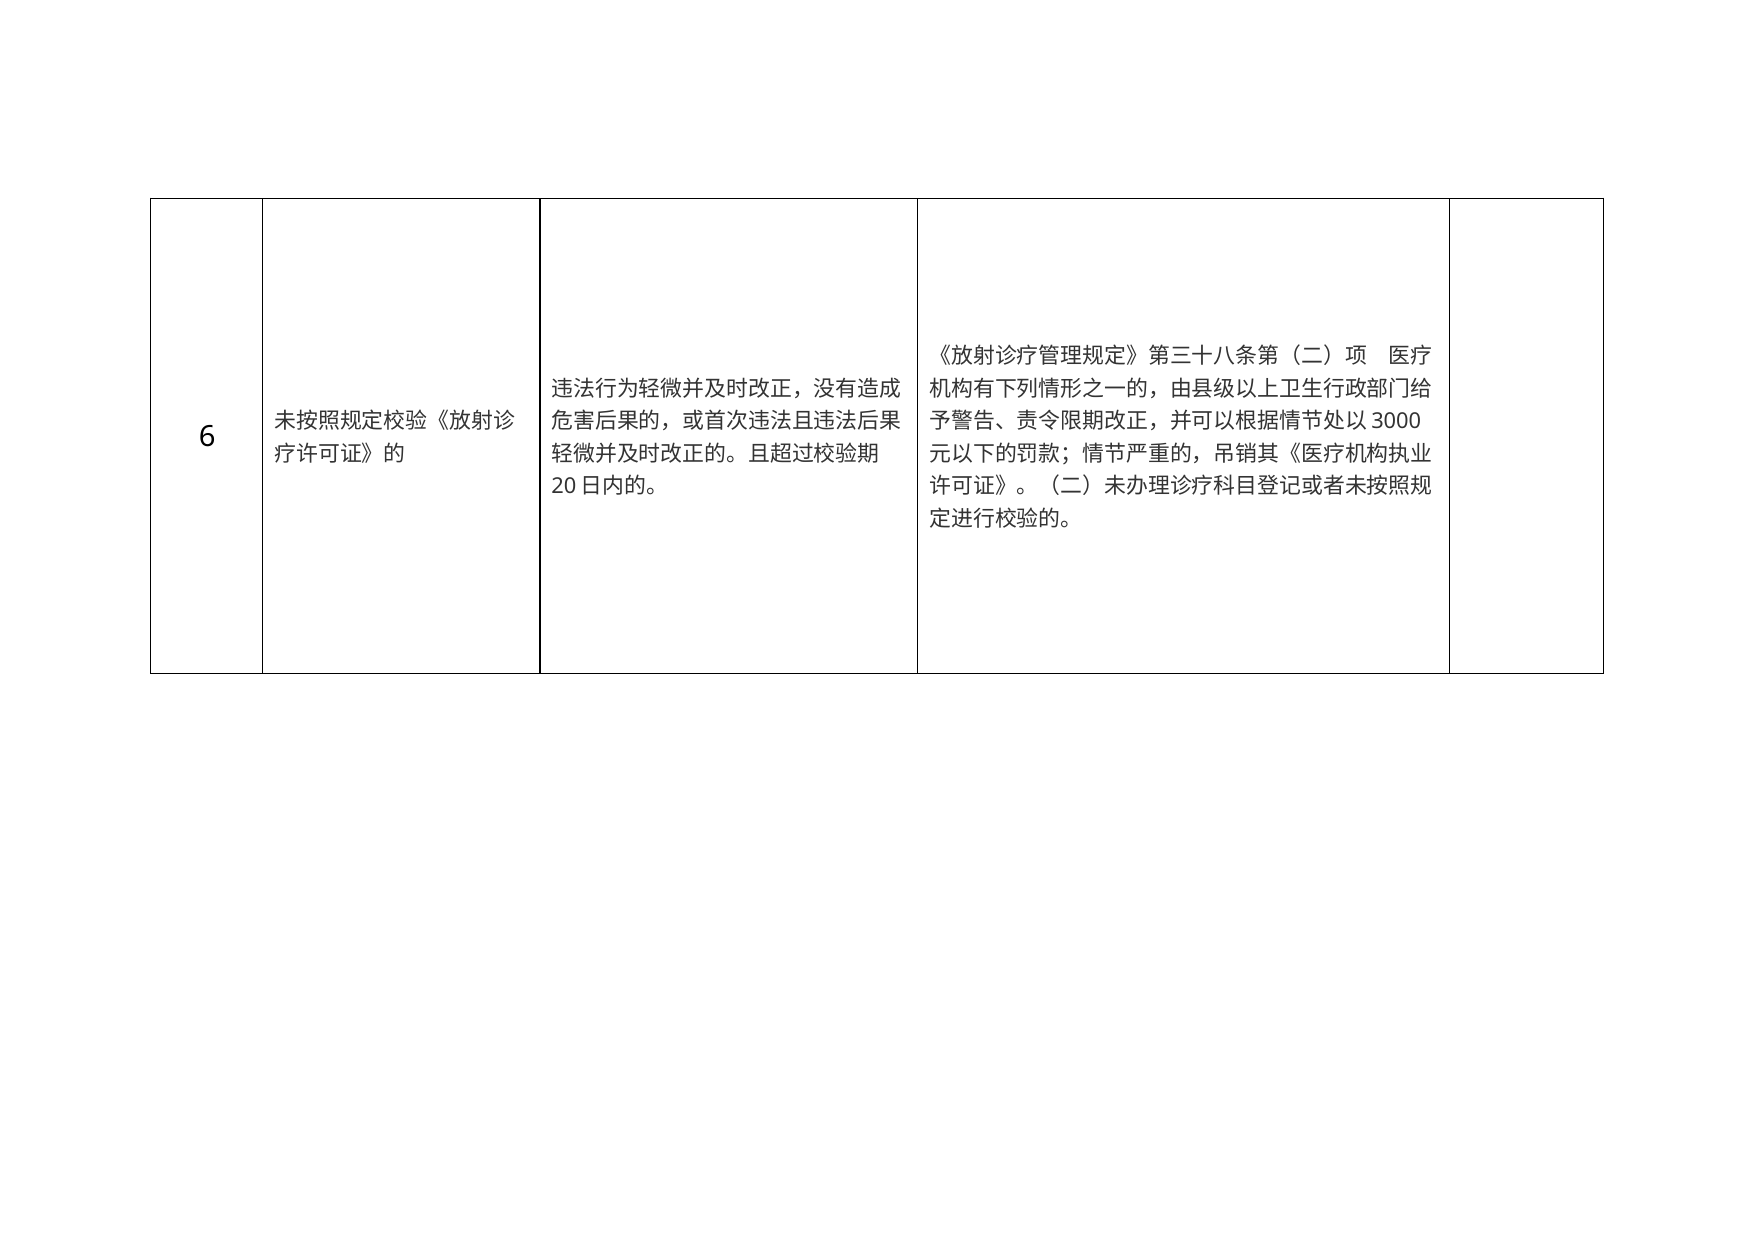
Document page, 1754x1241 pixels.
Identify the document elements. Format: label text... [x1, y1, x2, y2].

table_cell 6 [151, 199, 262, 673]
table_cell [1450, 199, 1603, 673]
table_cell 《放射诊疗管理规定》第三十八条第（二）项 医疗机构有下列情形之一的，由县级以上卫生行政部门给予警告、责令限期改正，并可以根据情节处以3000元以下的罚款；情节严重的，吊销其《医疗机构执业许可证》。（二）未办理诊疗科目登记或者未按照规定进行校验的。 [918, 199, 1449, 673]
table_cell 未按照规定校验《放射诊疗许可证》的 [263, 199, 539, 673]
table_cell 违法行为轻微并及时改正，没有造成危害后果的，或首次违法且违法后果轻微并及时改正的。且超过校验期20日内的。 [541, 199, 917, 673]
